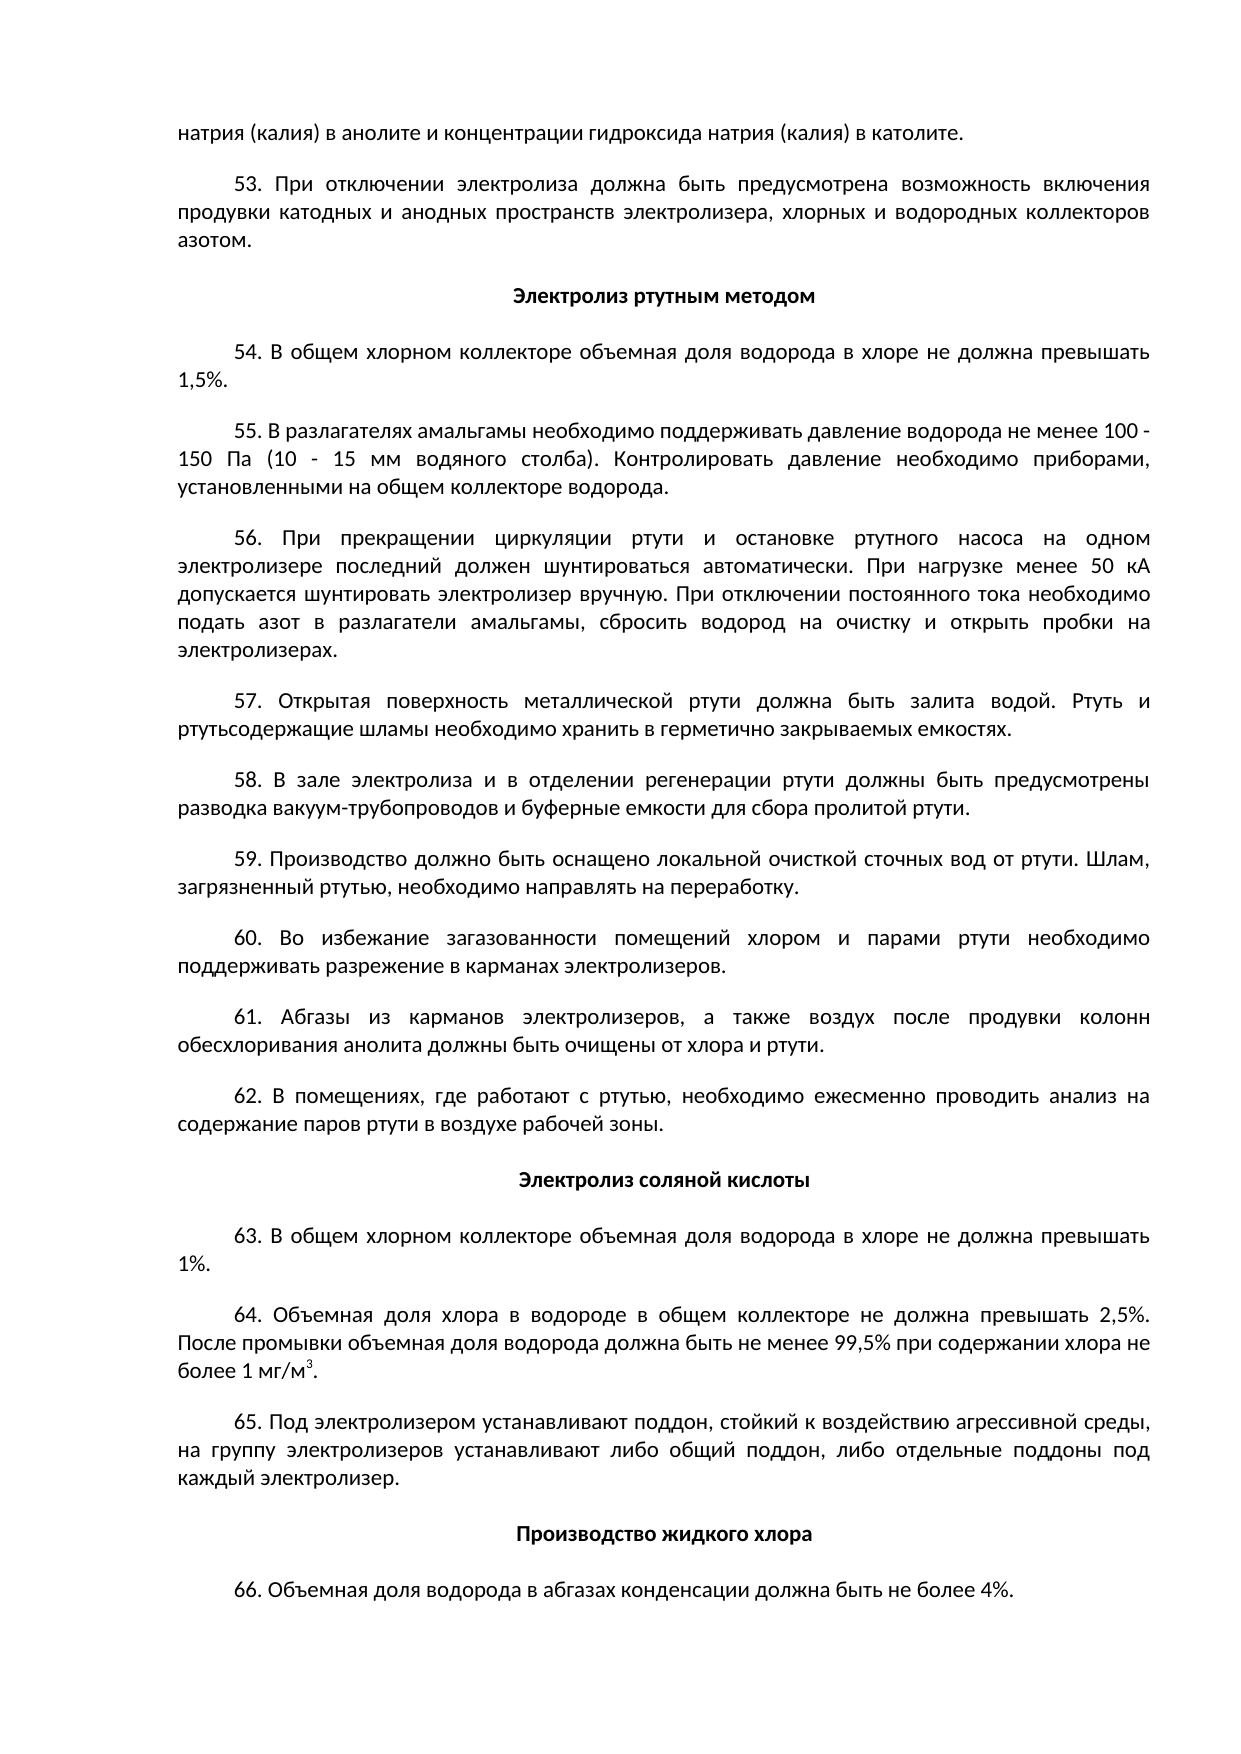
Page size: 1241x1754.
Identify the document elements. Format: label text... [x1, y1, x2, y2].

text 60. Во избежание загазованности помещений хлором и парами ртути необходимо поддерживать разрежение в карманах электролизеров. [177, 923, 1152, 979]
title Электролиз ртутным методом [177, 281, 1152, 309]
title Электролиз соляной кислоты [177, 1165, 1152, 1193]
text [177, 118, 1152, 146]
text 54. В общем хлорном коллекторе объемная доля водорода в хлоре не должна превышать 1,5%. [177, 337, 1152, 393]
text 64. Объемная доля хлора в водороде в общем коллекторе не должна превышать 2,5%. После промывки объемная доля водорода должна быть не менее 99,5% при содержании хлора не более 1 мг/м3. [177, 1300, 1152, 1384]
text 53. При отключении электролиза должна быть предусмотрена возможность включения продувки катодных и анодных пространств электролизера, хлорных и водородных коллекторов азотом. [177, 169, 1152, 253]
text 57. Открытая поверхность металлической ртути должна быть залита водой. Ртуть и ртутьсодержащие шламы необходимо хранить в герметично закрываемых емкостях. [177, 686, 1152, 742]
text 58. В зале электролиза и в отделении регенерации ртути должны быть предусмотрены разводка вакуум-трубопроводов и буферные емкости для сбора пролитой ртути. [177, 765, 1152, 821]
title Производство жидкого хлора [177, 1519, 1152, 1547]
text 63. В общем хлорном коллекторе объемная доля водорода в хлоре не должна превышать 1%. [177, 1221, 1152, 1277]
text 55. В разлагателях амальгамы необходимо поддерживать давление водорода не менее 100 - 150 Па (10 - 15 мм водяного столба). Контролировать давление необходимо приборами, установленными на общем коллекторе водорода. [177, 416, 1152, 500]
text 66. Объемная доля водорода в абгазах конденсации должна быть не более 4%. [177, 1575, 1152, 1603]
text 59. Производство должно быть оснащено локальной очисткой сточных вод от ртути. Шлам, загрязненный ртутью, необходимо направлять на переработку. [177, 844, 1152, 900]
text 56. При прекращении циркуляции ртути и остановке ртутного насоса на одном электролизере последний должен шунтироваться автоматически. При нагрузке менее 50 кА допускается шунтировать электролизер вручную. При отключении постоянного тока необходимо подать азот в разлагатели амальгамы, сбросить водород на очистку и открыть пробки на электролизерах. [177, 523, 1152, 663]
text 62. В помещениях, где работают с ртутью, необходимо ежесменно проводить анализ на содержание паров ртути в воздухе рабочей зоны. [177, 1081, 1152, 1137]
text 65. Под электролизером устанавливают поддон, стойкий к воздействию агрессивной среды, на группу электролизеров устанавливают либо общий поддон, либо отдельные поддоны под каждый электролизер. [177, 1407, 1152, 1491]
text 61. Абгазы из карманов электролизеров, а также воздух после продувки колонн обесхлоривания анолита должны быть очищены от хлора и ртути. [177, 1002, 1152, 1058]
